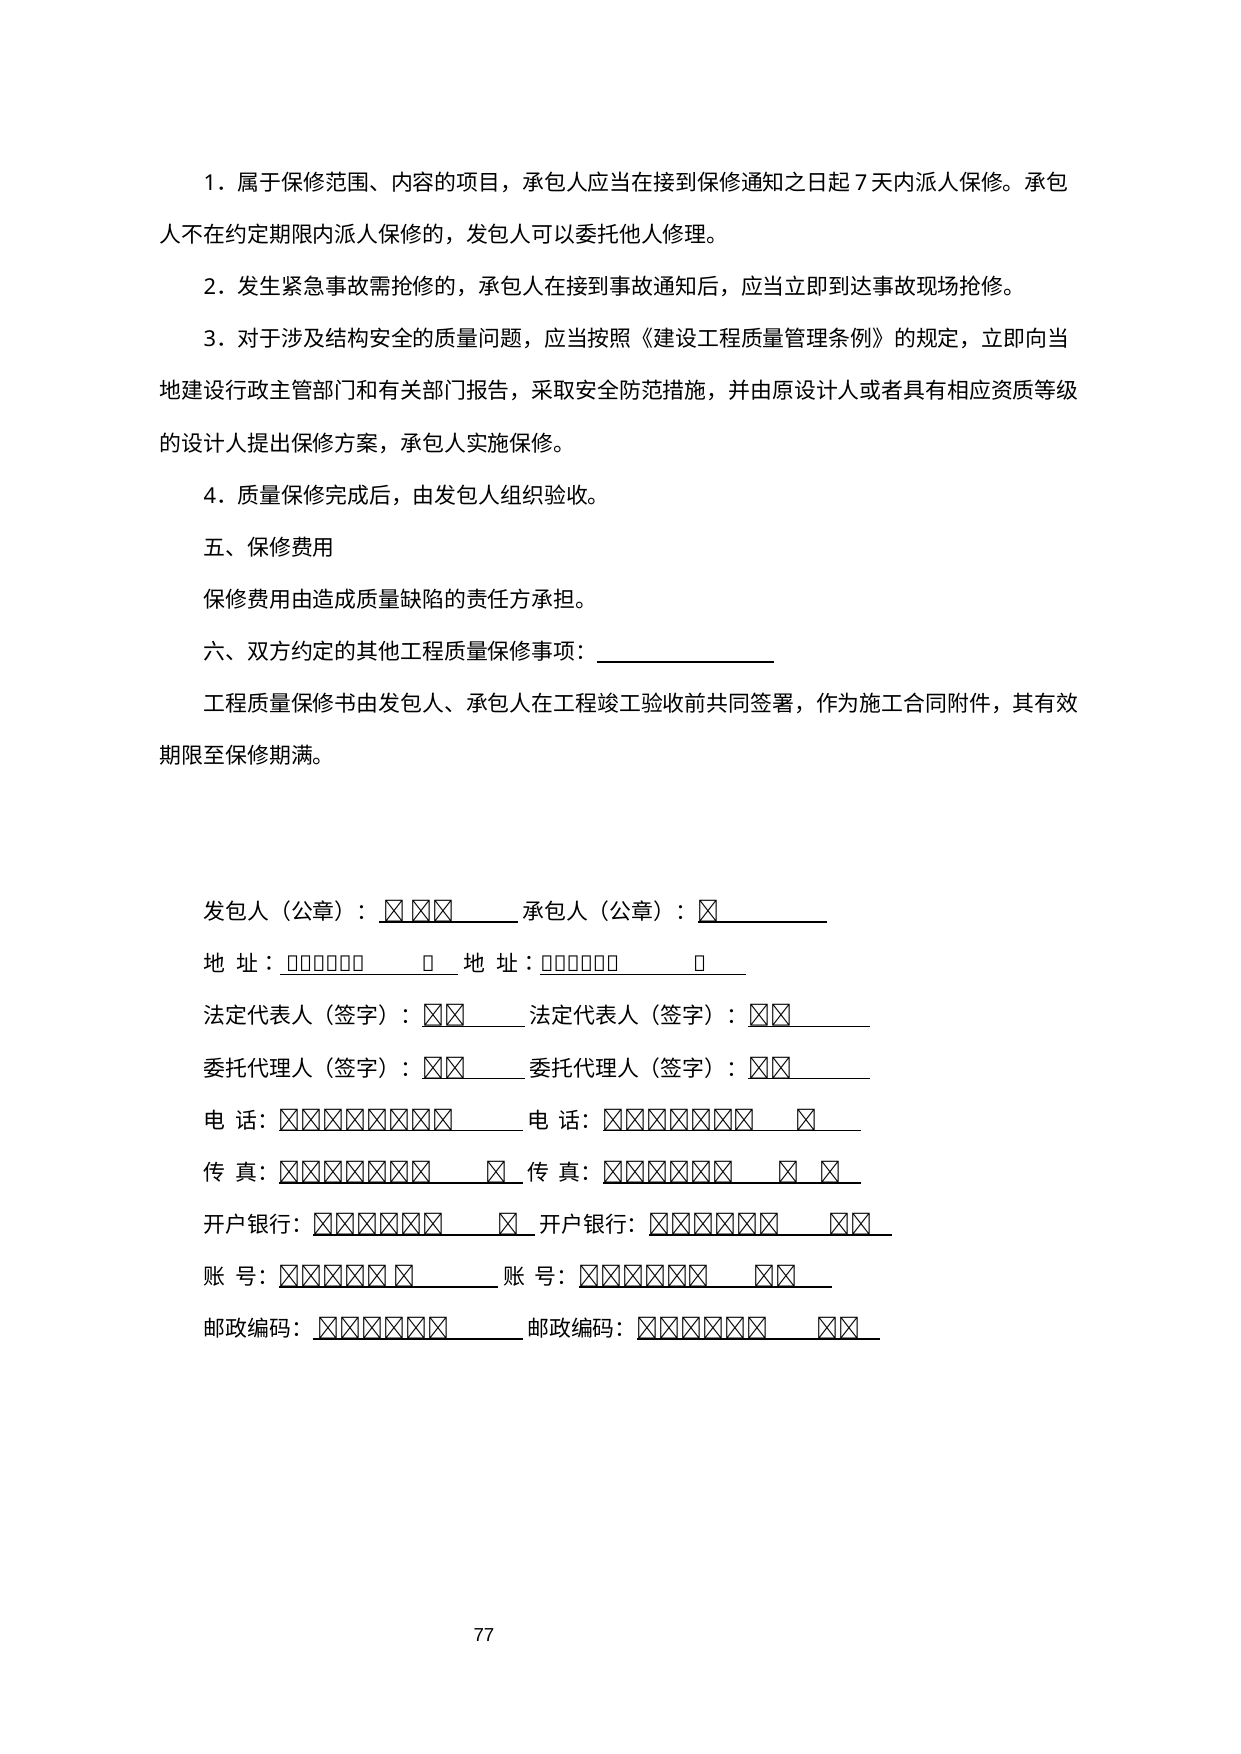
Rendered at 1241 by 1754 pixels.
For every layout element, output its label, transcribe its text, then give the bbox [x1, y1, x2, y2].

text 地 址：   地 址：  [159, 930, 1087, 982]
text 发包人（公章）：   承包人（公章）： [159, 878, 1087, 930]
text 账 号：  账 号：  [159, 1243, 1087, 1295]
text 3．对于涉及结构安全的质量问题，应当按照《建设工程质量管理条例》的规定，立即向当地建设行政主管部门和有关部门报告，采取安全防范措施，并由原设计人或者具有相应资质等级的设计人提出保修方案，承包人实施保修。 [159, 305, 1087, 461]
text 工程质量保修书由发包人、承包人在工程竣工验收前共同签署，作为施工合同附件，其有效期限至保修期满。 [159, 670, 1087, 774]
text 委托代理人（签字）： 委托代理人（签字）： [159, 1034, 1087, 1086]
text 2．发生紧急事故需抢修的，承包人在接到事故通知后，应当立即到达事故现场抢修。 [159, 253, 1087, 305]
text 邮政编码：  邮政编码：  [159, 1295, 1087, 1347]
text 六、双方约定的其他工程质量保修事项： [159, 618, 1087, 670]
text 4．质量保修完成后，由发包人组织验收。 [159, 461, 1087, 513]
text 电 话： 电 话：  [159, 1086, 1087, 1138]
text 1．属于保修范围、内容的项目，承包人应当在接到保修通知之日起7天内派人保修。承包人不在约定期限内派人保修的，发包人可以委托他人修理。 [159, 149, 1087, 253]
text 保修费用由造成质量缺陷的责任方承担。 [159, 566, 1087, 618]
text 开户银行：  开户银行：  [159, 1191, 1087, 1243]
text 传 真：  传 真：   [159, 1138, 1087, 1191]
text 五、保修费用 [159, 513, 1087, 566]
text 法定代表人（签字）： 法定代表人（签字）： [159, 982, 1087, 1034]
